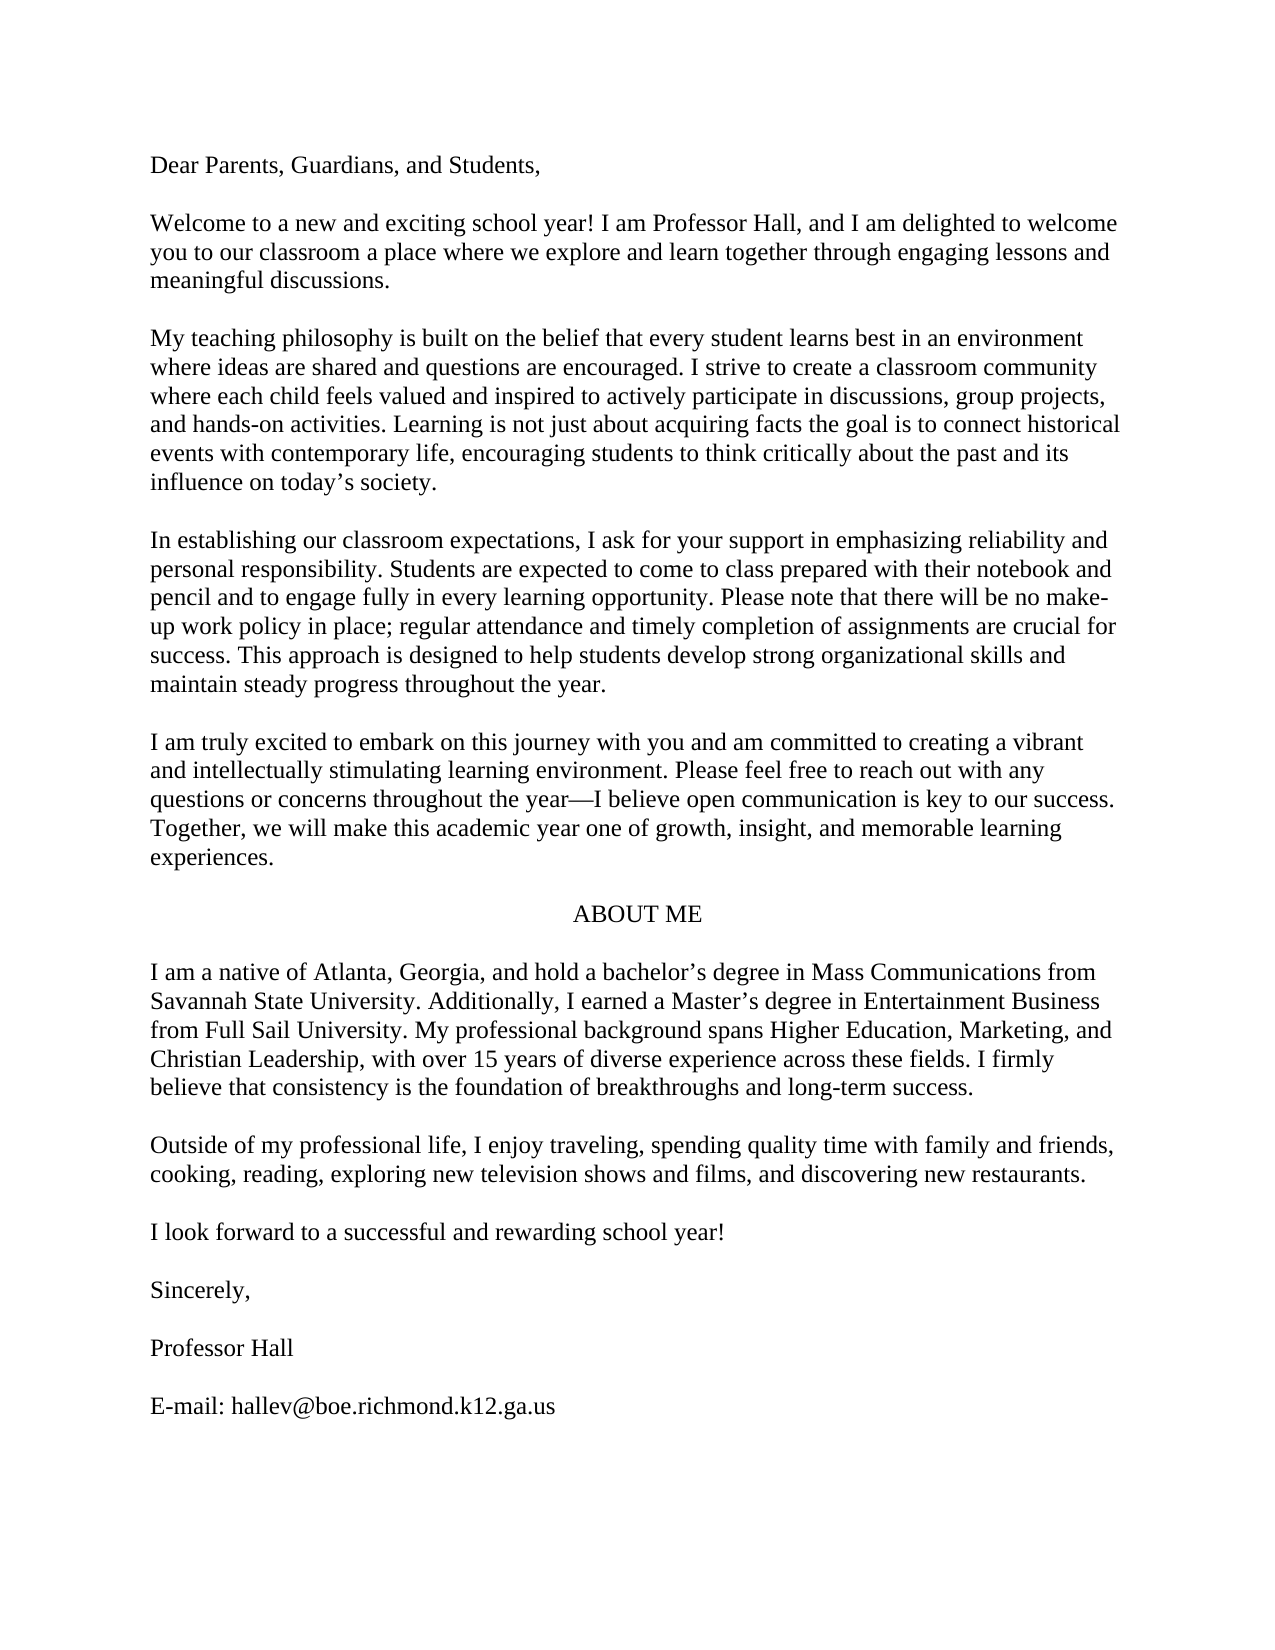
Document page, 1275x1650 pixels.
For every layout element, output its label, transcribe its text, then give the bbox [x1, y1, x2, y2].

text Professor Hall [150, 1333, 1125, 1362]
text Sincerely, [150, 1275, 1125, 1304]
text ABOUT ME [150, 899, 1125, 928]
text I look forward to a successful and rewarding school year! [150, 1217, 1125, 1246]
text Outside of my professional life, I enjoy traveling, spending quality time with family and friends, cooking, reading, exploring new television shows and films, and discovering new restaurants. [150, 1130, 1125, 1188]
text I am a native of Atlanta, Georgia, and hold a bachelor’s degree in Mass Communications from Savannah State University. Additionally, I earned a Master’s degree in Entertainment Business from Full Sail University. My professional background spans Higher Education, Marketing, and Christian Leadership, with over 15 years of diverse experience across these fields. I firmly believe that consistency is the foundation of breakthroughs and long-term success. [150, 957, 1125, 1101]
text Dear Parents, Guardians, and Students, [150, 150, 1125, 179]
text I am truly excited to embark on this journey with you and am committed to creating a vibrant and intellectually stimulating learning environment. Please feel free to reach out with any questions or concerns throughout the year—I believe open communication is key to our success. Together, we will make this academic year one of growth, insight, and memorable learning experiences. [150, 727, 1125, 870]
text In establishing our classroom expectations, I ask for your support in emphasizing reliability and personal responsibility. Students are expected to come to class prepared with their notebook and pencil and to engage fully in every learning opportunity. Please note that there will be no make-up work policy in place; regular attendance and timely completion of assignments are crucial for success. This approach is designed to help students develop strong organizational skills and maintain steady progress throughout the year. [150, 525, 1125, 697]
text Welcome to a new and exciting school year! I am Professor Hall, and I am delighted to welcome you to our classroom a place where we explore and learn together through engaging lessons and meaningful discussions. [150, 208, 1125, 294]
text E-mail: hallev@boe.richmond.k12.ga.us [150, 1391, 1125, 1448]
text My teaching philosophy is built on the belief that every student learns best in an environment where ideas are shared and questions are encouraged. I strive to create a classroom community where each child feels valued and inspired to actively participate in discussions, group projects, and hands-on activities. Learning is not just about acquiring facts the goal is to connect historical events with contemporary life, encouraging students to think critically about the past and its influence on today’s society. [150, 323, 1125, 496]
